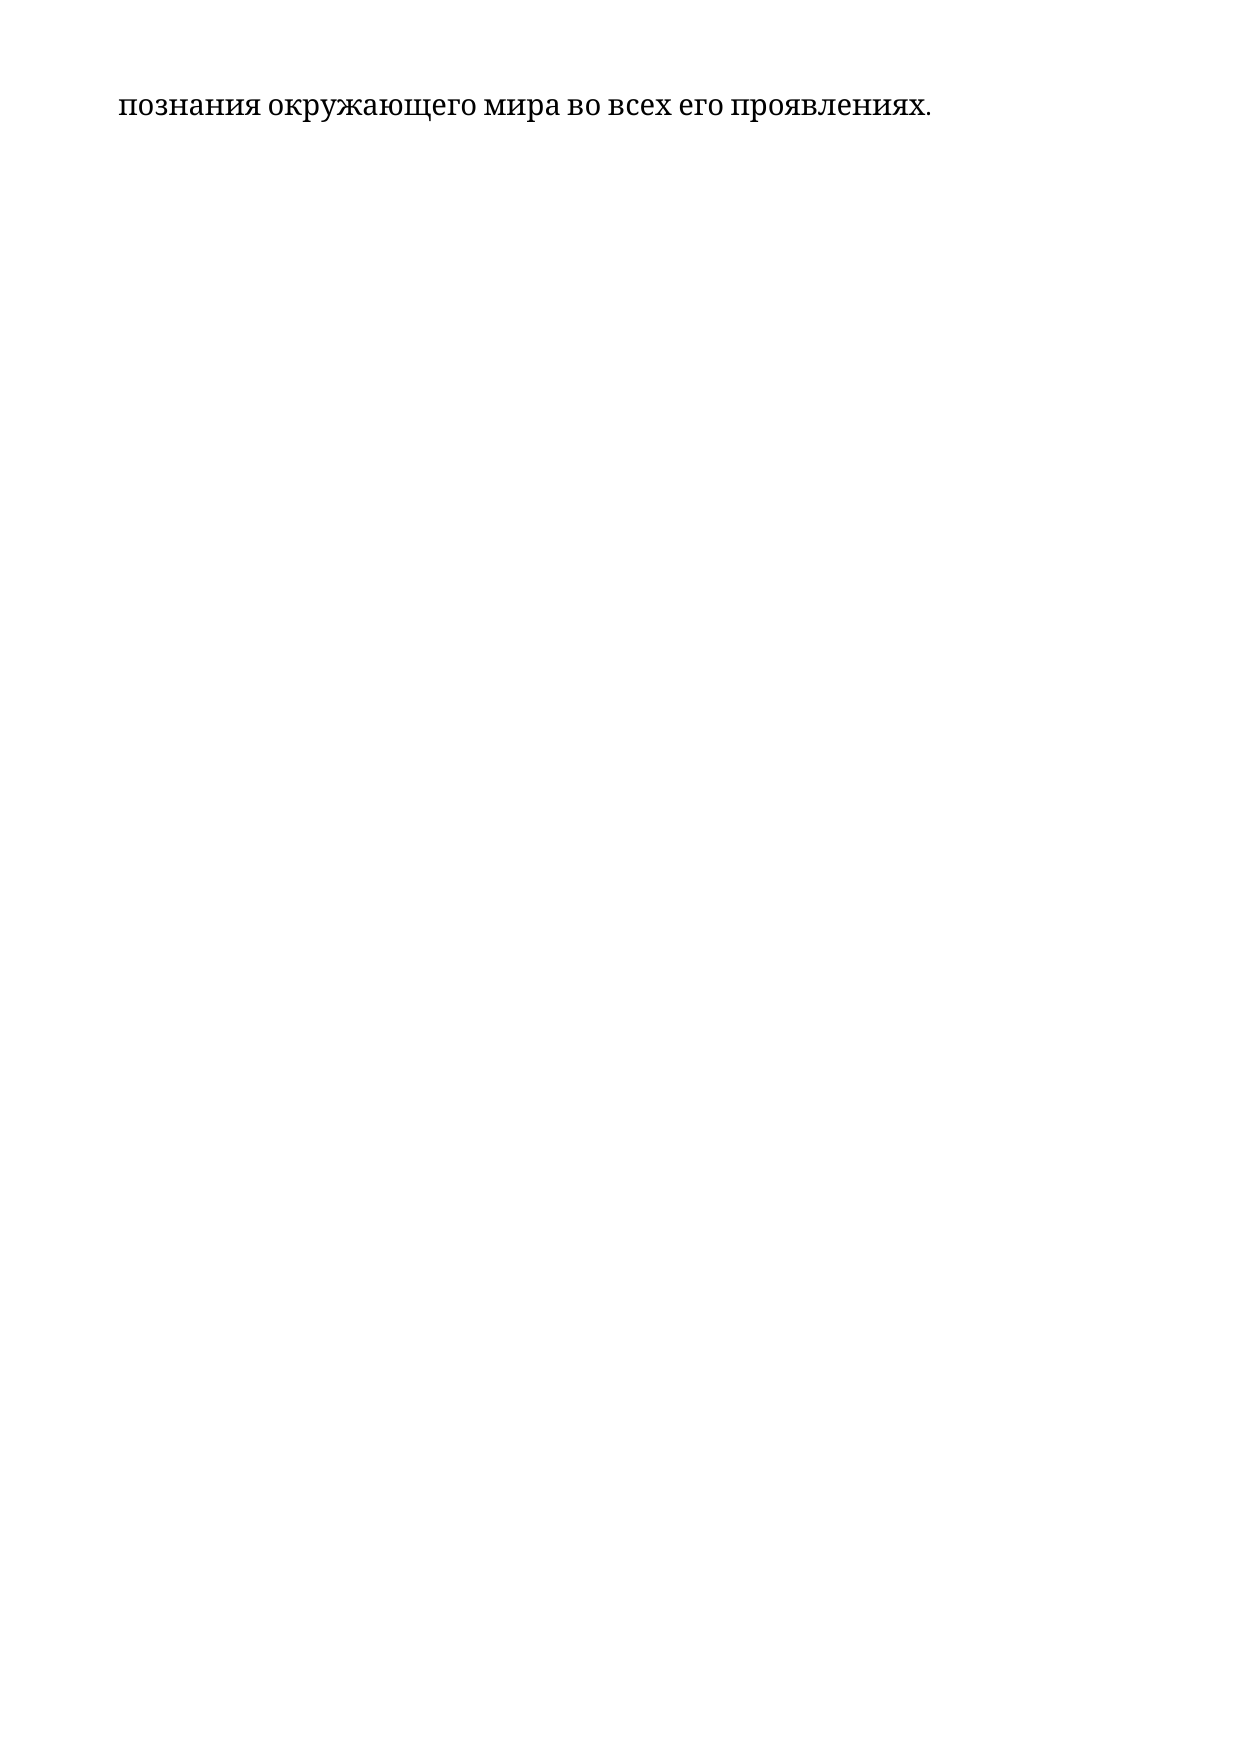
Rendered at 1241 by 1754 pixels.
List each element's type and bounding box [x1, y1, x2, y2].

text [118, 89, 1090, 122]
